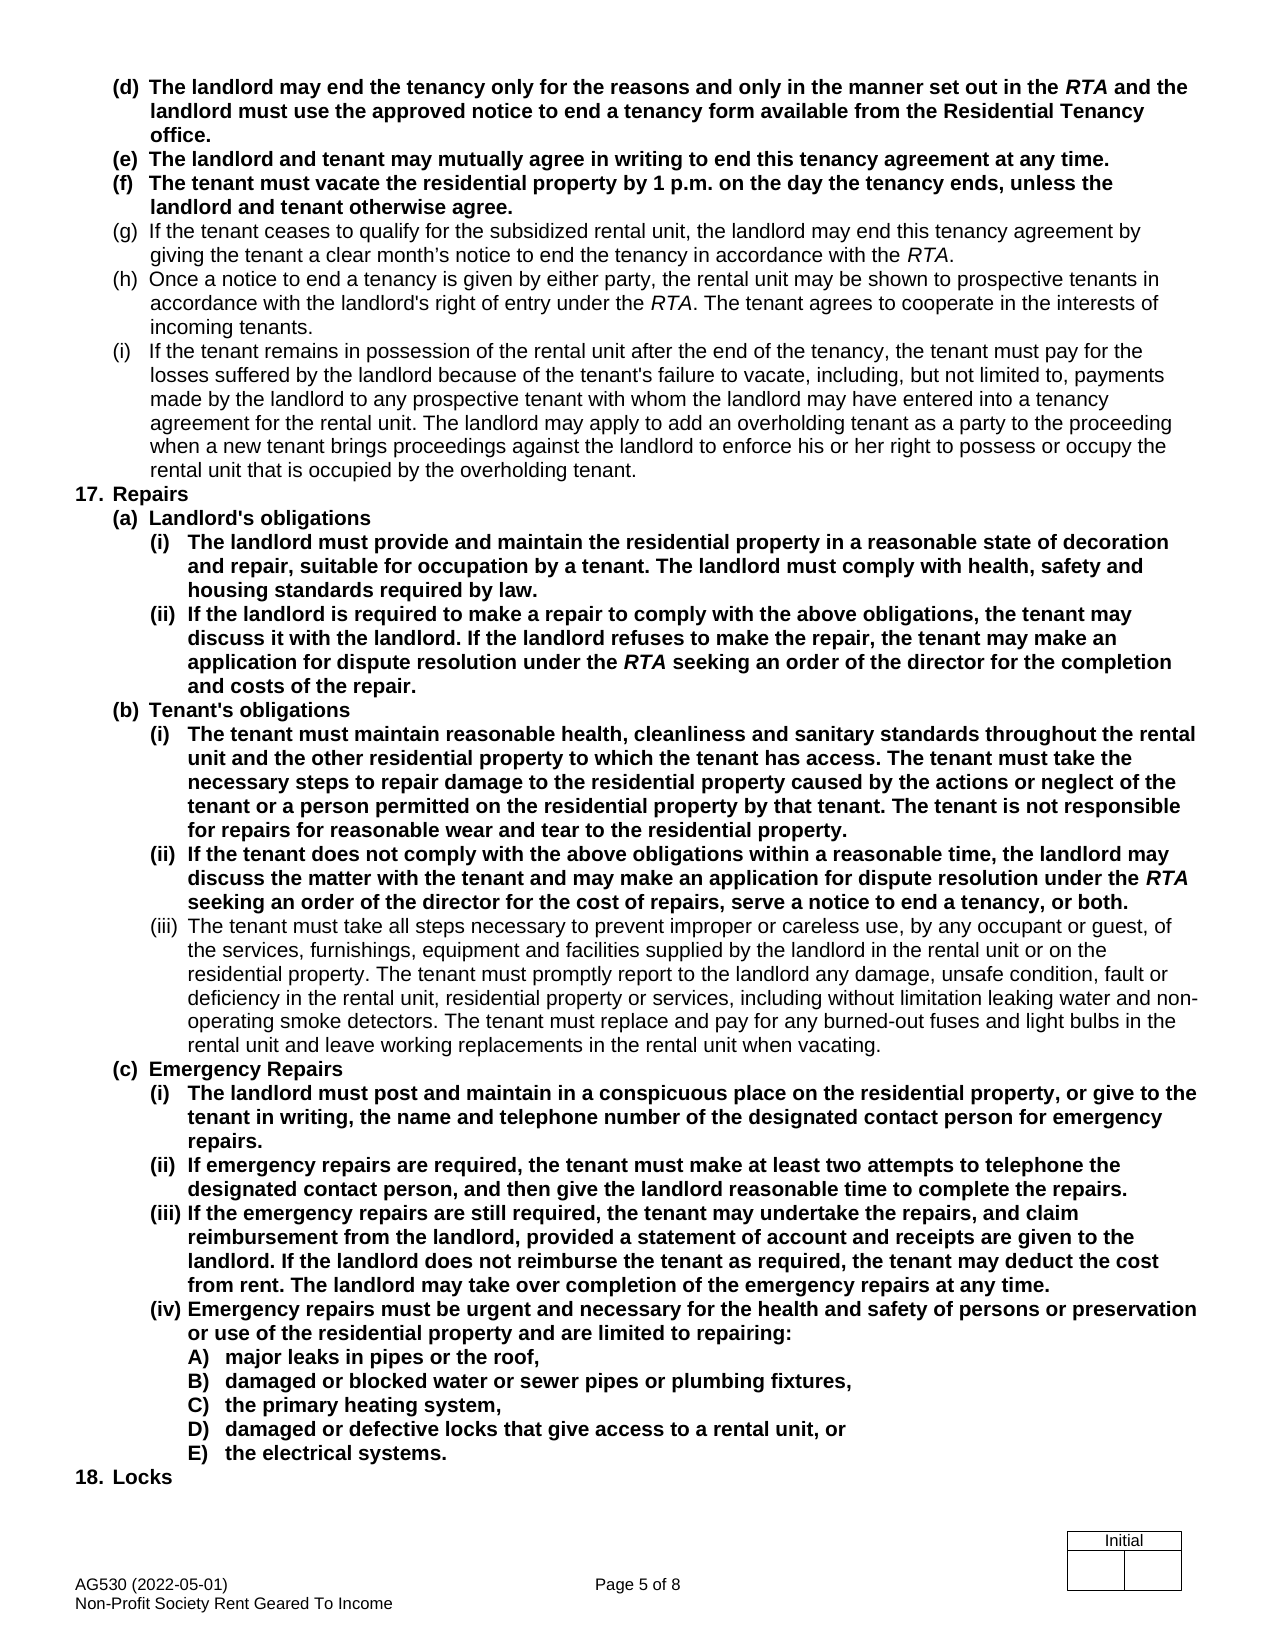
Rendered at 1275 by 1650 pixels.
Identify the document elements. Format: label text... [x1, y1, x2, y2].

list Locks [75, 1464, 1200, 1488]
list major leaks in pipes or the roof, [187, 1345, 1200, 1369]
list Repairs [75, 482, 1200, 506]
list If the tenant remains in possession of the rental unit after the end of the tenancy, the tenant must pay for the losses suffered by the landlord because of the tenant's failure to vacate, including, but not limited to, payments made by the landlord to any prospective tenant with whom the landlord may have entered into a tenancy agreement for the rental unit. The landlord may apply to add an overholding tenant as a party to the proceeding when a new tenant brings proceedings against the landlord to enforce his or her right to possess or occupy the rental unit that is occupied by the overholding tenant. [112, 338, 1200, 482]
list Emergency Repairs [112, 1057, 1200, 1081]
list Emergency repairs must be urgent and necessary for the health and safety of persons or preservation or use of the residential property and are limited to repairing: [150, 1297, 1200, 1345]
list The landlord and tenant may mutually agree in writing to end this tenancy agreement at any time. [112, 147, 1200, 171]
list If the emergency repairs are still required, the tenant may undertake the repairs, and claim reimbursement from the landlord, provided a statement of account and receipts are given to the landlord. If the landlord does not reimburse the tenant as required, the tenant may deduct the cost from rent. The landlord may take over completion of the emergency repairs at any time. [150, 1201, 1200, 1297]
list If emergency repairs are required, the tenant must make at least two attempts to telephone the designated contact person, and then give the landlord reasonable time to complete the repairs. [150, 1153, 1200, 1201]
list Tenant's obligations [112, 698, 1200, 722]
list The landlord must provide and maintain the residential property in a reasonable state of decoration and repair, suitable for occupation by a tenant. The landlord must comply with health, safety and housing standards required by law. [150, 530, 1200, 602]
list The tenant must take all steps necessary to prevent improper or careless use, by any occupant or guest, of the services, furnishings, equipment and facilities supplied by the landlord in the rental unit or on the residential property. The tenant must promptly report to the landlord any damage, unsafe condition, fault or deficiency in the rental unit, residential property or services, including without limitation leaking water and non-operating smoke detectors. The tenant must replace and pay for any burned-out fuses and light bulbs in the rental unit and leave working replacements in the rental unit when vacating. [150, 913, 1200, 1057]
list damaged or blocked water or sewer pipes or plumbing fixtures, [187, 1369, 1200, 1393]
list The tenant must vacate the residential property by 1 p.m. on the day the tenancy ends, unless the landlord and tenant otherwise agree. [112, 171, 1200, 219]
list Landlord's obligations [112, 506, 1200, 530]
list If the tenant does not comply with the above obligations within a reasonable time, the landlord may discuss the matter with the tenant and may make an application for dispute resolution under the RTA seeking an order of the director for the cost of repairs, serve a notice to end a tenancy, or both. [150, 842, 1200, 913]
list The landlord must post and maintain in a conspicuous place on the residential property, or give to the tenant in writing, the name and telephone number of the designated contact person for emergency repairs. [150, 1081, 1200, 1153]
list If the tenant ceases to qualify for the subsidized rental unit, the landlord may end this tenancy agreement by giving the tenant a clear month’s notice to end the tenancy in accordance with the RTA. [112, 219, 1200, 267]
list If the landlord is required to make a repair to comply with the above obligations, the tenant may discuss it with the landlord. If the landlord refuses to make the repair, the tenant may make an application for dispute resolution under the RTA seeking an order of the director for the completion and costs of the repair. [150, 602, 1200, 698]
list The landlord may end the tenancy only for the reasons and only in the manner set out in the RTA and the landlord must use the approved notice to end a tenancy form available from the Residential Tenancy office. [112, 75, 1200, 147]
list damaged or defective locks that give access to a rental unit, or [187, 1417, 1200, 1441]
list the primary heating system, [187, 1393, 1200, 1417]
list Once a notice to end a tenancy is given by either party, the rental unit may be shown to prospective tenants in accordance with the landlord's right of entry under the RTA. The tenant agrees to cooperate in the interests of incoming tenants. [112, 267, 1200, 338]
list The tenant must maintain reasonable health, cleanliness and sanitary standards throughout the rental unit and the other residential property to which the tenant has access. The tenant must take the necessary steps to repair damage to the residential property caused by the actions or neglect of the tenant or a person permitted on the residential property by that tenant. The tenant is not responsible for repairs for reasonable wear and tear to the residential property. [150, 722, 1200, 842]
list the electrical systems. [187, 1441, 1200, 1464]
